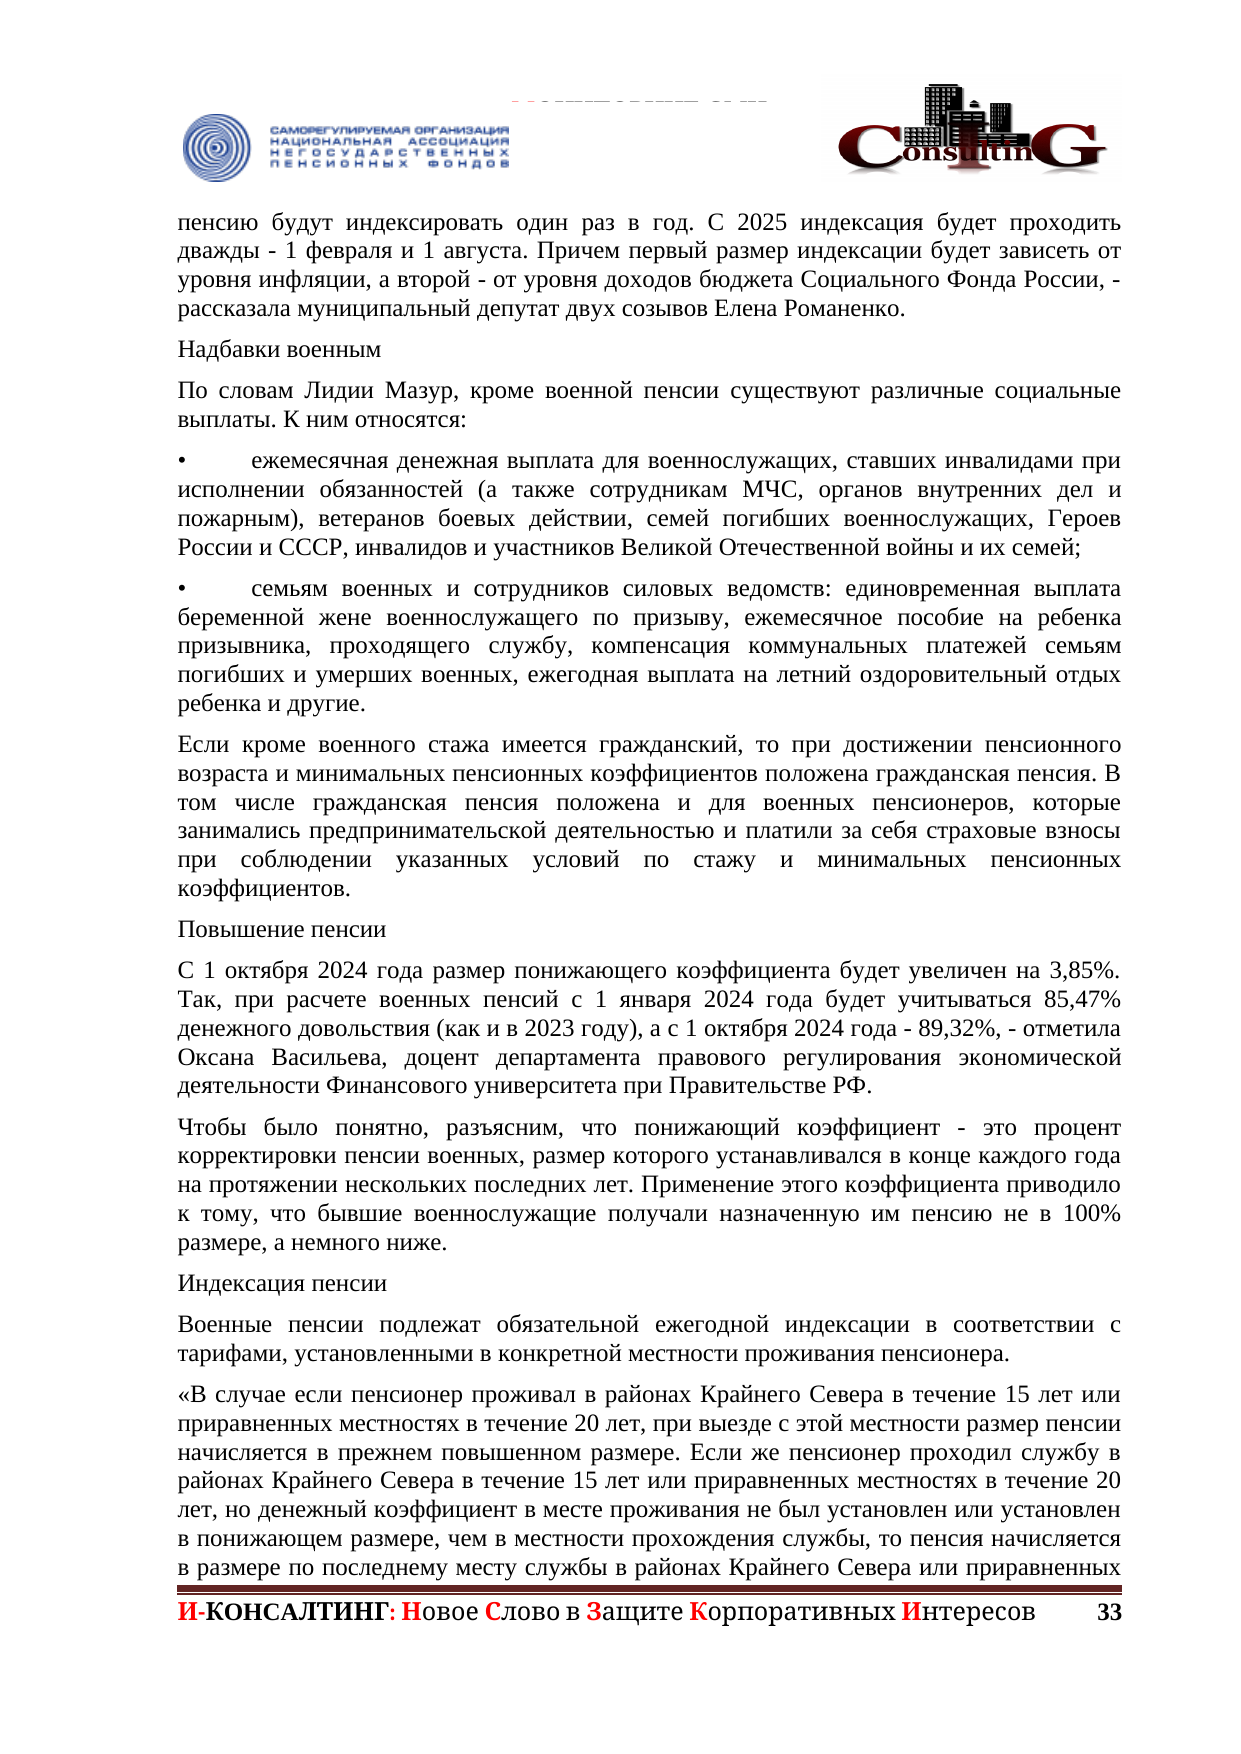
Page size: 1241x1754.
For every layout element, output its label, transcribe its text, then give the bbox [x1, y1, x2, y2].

picture [821, 73, 1122, 182]
text Чтобы было понятно, разъясним, что понижающий коэффициент - это процент корректировки пенсии военных, размер которого устанавливался в конце каждого года на протяжении нескольких последних лет. Применение этого коэффициента приводило к тому, что бывшие военнослужащие получали назначенную им пенсию не в 100% размере, а немного ниже. [177, 1112, 1122, 1256]
text Повышение пенсии [177, 914, 1122, 943]
picture [183, 114, 509, 182]
text • ежемесячная денежная выплата для военнослужащих, ставших инвалидами при исполнении обязанностей (а также сотрудникам МЧС, органов внутренних дел и пожарным), ветеранов боевых действии, семей погибших военнослужащих, Героев России и СССР, инвалидов и участников Великой Отечественной войны и их семей; [177, 446, 1122, 561]
text Военные пенсии подлежат обязательной ежегодной индексации в соответствии с тарифами, установленными в конкретной местности проживания пенсионера. [177, 1309, 1122, 1367]
text Надбавки военным [177, 334, 1122, 363]
text С 1 октября 2024 года размер понижающего коэффициента будет увеличен на 3,85%. Так, при расчете военных пенсий с 1 января 2024 года будет учитываться 85,47% денежного довольствия (как и в 2023 году), а с 1 октября 2024 года - 89,32%, - отметила Оксана Васильева, доцент департамента правового регулирования экономической деятельности Финансового университета при Правительстве РФ. [177, 956, 1122, 1099]
text • семьям военных и сотрудников силовых ведомств: единовременная выплата беременной жене военнослужащего по призыву, ежемесячное пособие на ребенка призывника, проходящего службу, компенсация коммунальных платежей семьям погибших и умерших военных, ежегодная выплата на летний оздоровительный отдых ребенка и другие. [177, 573, 1122, 717]
text Если кроме военного стажа имеется гражданский, то при достижении пенсионного возраста и минимальных пенсионных коэффициентов положена гражданская пенсия. В том числе гражданская пенсия положена и для военных пенсионеров, которые занимались предпринимательской деятельностью и платили за себя страховые взносы при соблюдении указанных условий по стажу и минимальных пенсионных коэффициентов. [177, 729, 1122, 902]
text По словам Лидии Мазур, кроме военной пенсии существуют различные социальные выплаты. К ним относятся: [177, 376, 1122, 433]
text Индексация пенсии [177, 1268, 1122, 1297]
